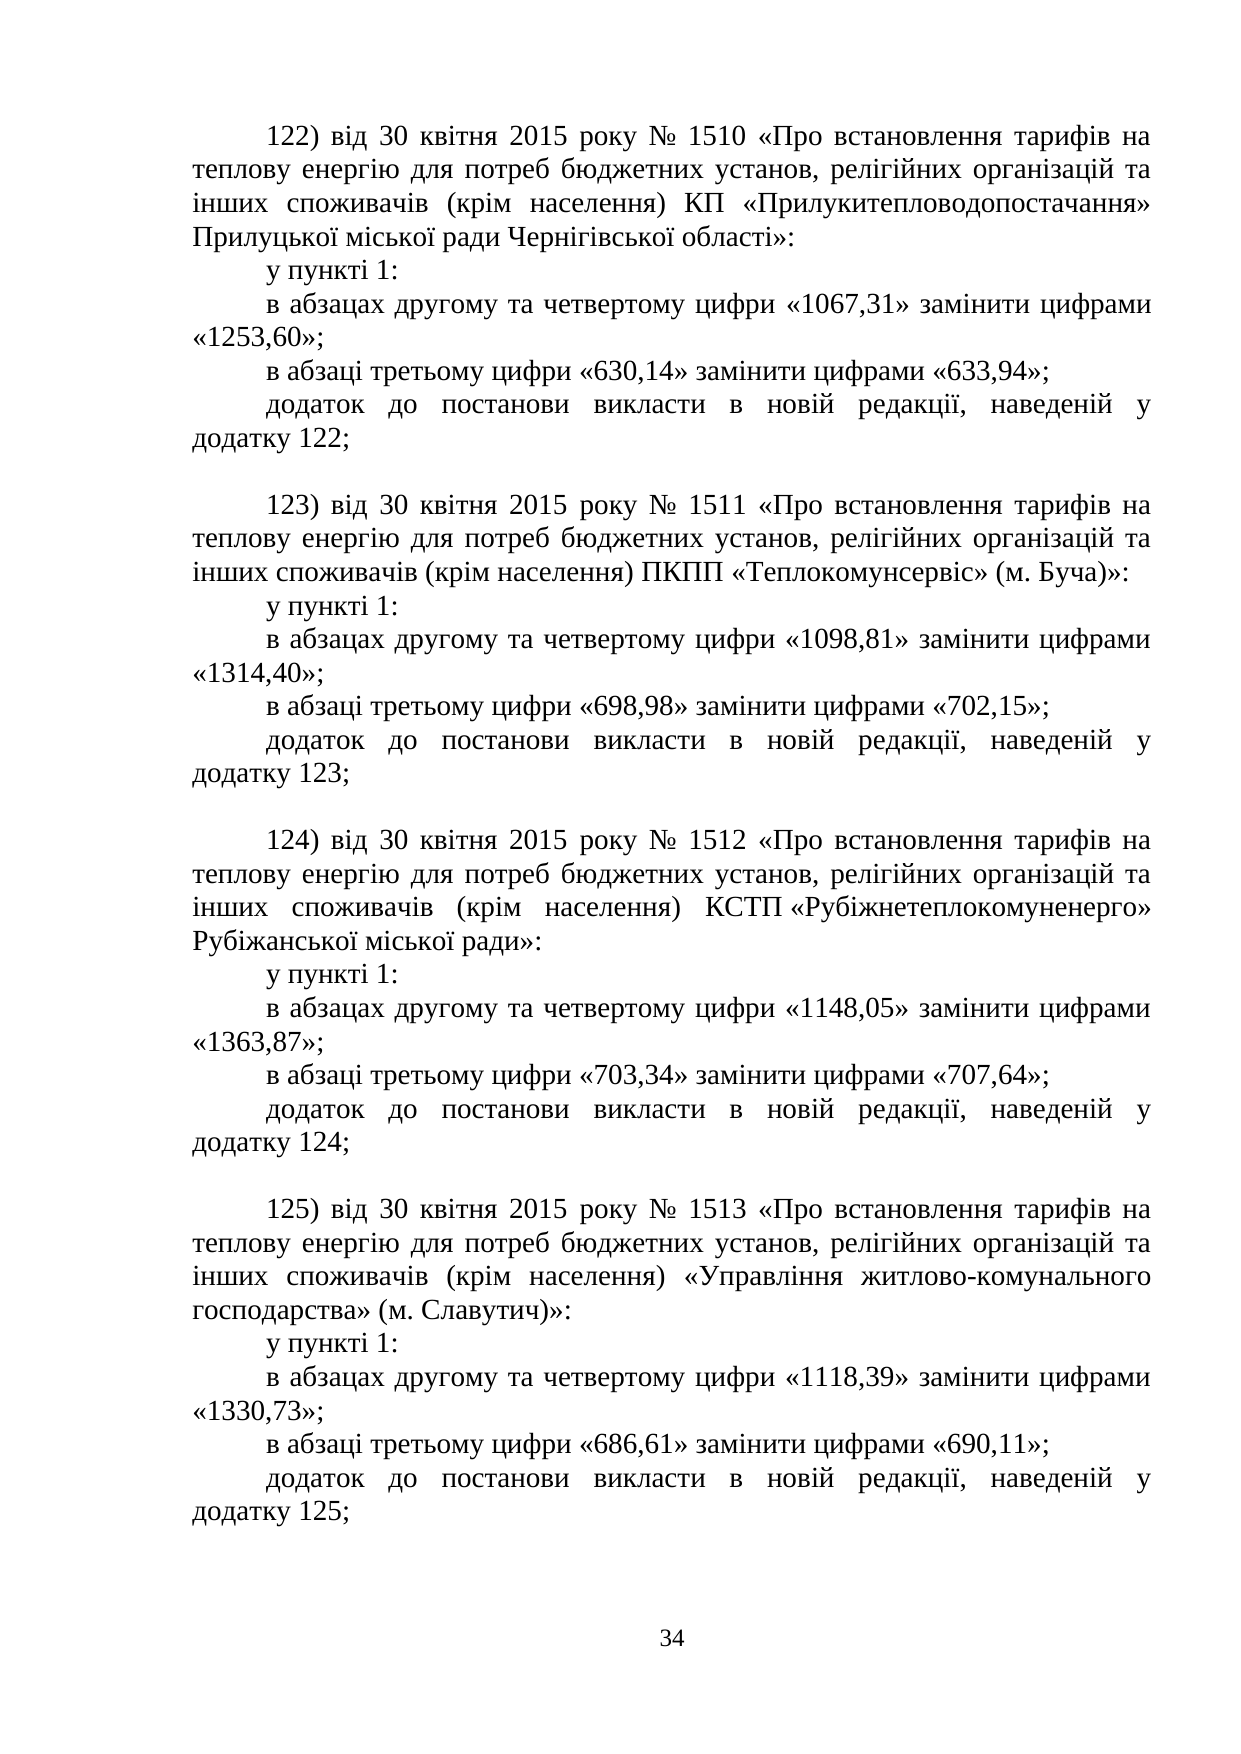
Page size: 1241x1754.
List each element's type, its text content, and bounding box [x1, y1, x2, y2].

text 122) від 30 квітня 2015 року № 1510 «Про встановлення тарифів на теплову енергію для потреб бюджетних установ, релігійних організацій та інших споживачів (крім населення) КП «Прилукитепловодопостачання» Прилуцької міської ради Чернігівської області»: [192, 118, 1152, 252]
text у пункті 1: [192, 252, 1152, 286]
text 123) від 30 квітня 2015 року № 1511 «Про встановлення тарифів на теплову енергію для потреб бюджетних установ, релігійних організацій та інших споживачів (крім населення) ПКПП «Теплокомунсервіс» (м. Буча)»: [192, 487, 1152, 588]
text у пункті 1: [192, 1326, 1152, 1359]
text у пункті 1: [192, 588, 1152, 621]
text в абзаці третьому цифри «698,98» замінити цифрами «702,15»; [192, 688, 1152, 722]
text в абзаці третьому цифри «686,61» замінити цифрами «690,11»; [192, 1426, 1152, 1460]
text додаток до постанови викласти в новій редакції, наведеній у додатку 122; [192, 386, 1152, 453]
text додаток до постанови викласти в новій редакції, наведеній у додатку 123; [192, 722, 1152, 789]
text 124) від 30 квітня 2015 року № 1512 «Про встановлення тарифів на теплову енергію для потреб бюджетних установ, релігійних організацій та інших споживачів (крім населення) КСТП «Рубіжнетеплокомуненерго» Рубіжанської міської ради»: [192, 822, 1152, 957]
text в абзаці третьому цифри «703,34» замінити цифрами «707,64»; [192, 1057, 1152, 1091]
text додаток до постанови викласти в новій редакції, наведеній у додатку 124; [192, 1091, 1152, 1158]
text в абзацах другому та четвертому цифри «1067,31» замінити цифрами «1253,60»; [192, 286, 1152, 353]
text в абзацах другому та четвертому цифри «1098,81» замінити цифрами «1314,40»; [192, 621, 1152, 688]
text в абзаці третьому цифри «630,14» замінити цифрами «633,94»; [192, 353, 1152, 386]
text 125) від 30 квітня 2015 року № 1513 «Про встановлення тарифів на теплову енергію для потреб бюджетних установ, релігійних організацій та інших споживачів (крім населення) «Управління житлово-комунального господарства» (м. Славутич)»: [192, 1191, 1152, 1326]
text в абзацах другому та четвертому цифри «1148,05» замінити цифрами «1363,87»; [192, 990, 1152, 1057]
text в абзацах другому та четвертому цифри «1118,39» замінити цифрами «1330,73»; [192, 1359, 1152, 1426]
text у пункті 1: [192, 957, 1152, 990]
text додаток до постанови викласти в новій редакції, наведеній у додатку 125; [192, 1460, 1152, 1527]
